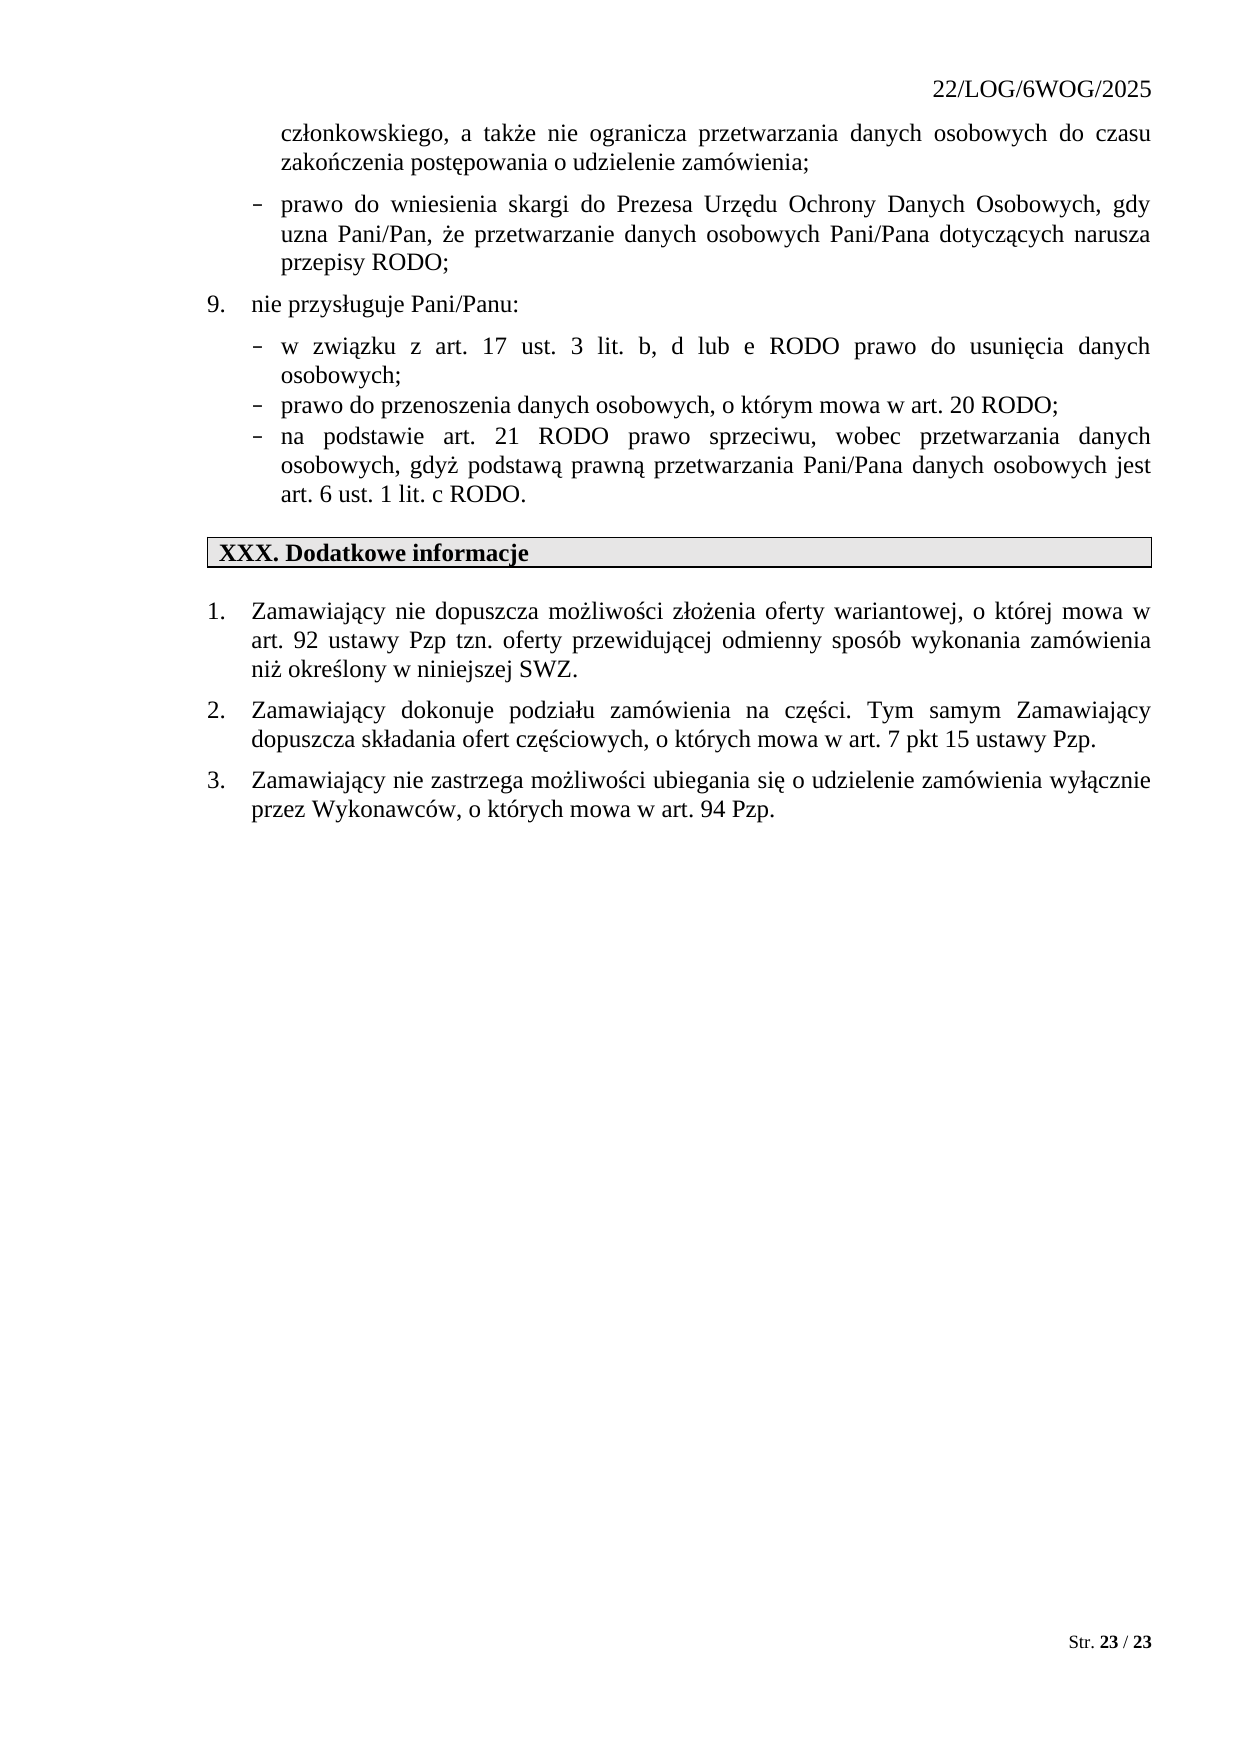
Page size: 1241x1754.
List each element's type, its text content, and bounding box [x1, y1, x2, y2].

list prawo do przenoszenia danych osobowych, o którym mowa w art. 20 RODO; [251, 389, 1152, 420]
list nie przysługuje Pani/Panu: [207, 289, 1152, 317]
text 2. Zamawiający dokonuje podziału zamówienia na części. Tym samym Zamawiający dopuszcza składania ofert częściowych, o których mowa w art. 7 pkt 15 ustawy Pzp. [207, 695, 1152, 752]
text 3. Zamawiający nie zastrzega możliwości ubiegania się o udzielenie zamówienia wyłącznie przez Wykonawców, o których mowa w art. 94 Pzp. [207, 765, 1152, 822]
list Zamawiający nie dopuszcza możliwości złożenia oferty wariantowej, o której mowa w art. 92 ustawy Pzp tzn. oferty przewidującej odmienny sposób wykonania zamówienia niż określony w niniejszej SWZ. [207, 596, 1152, 682]
table_header XXX. Dodatkowe informacje [208, 538, 1151, 566]
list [251, 118, 1152, 176]
list w związku z art. 17 ust. 3 lit. b, d lub e RODO prawo do usunięcia danych osobowych; [251, 330, 1152, 389]
list prawo do wniesienia skargi do Prezesa Urzędu Ochrony Danych Osobowych, gdy uzna Pani/Pan, że przetwarzanie danych osobowych Pani/Pana dotyczących narusza przepisy RODO; [251, 188, 1152, 276]
list na podstawie art. 21 RODO prawo sprzeciwu, wobec przetwarzania danych osobowych, gdyż podstawą prawną przetwarzania Pani/Pana danych osobowych jest art. 6 ust. 1 lit. c RODO. [251, 420, 1152, 508]
